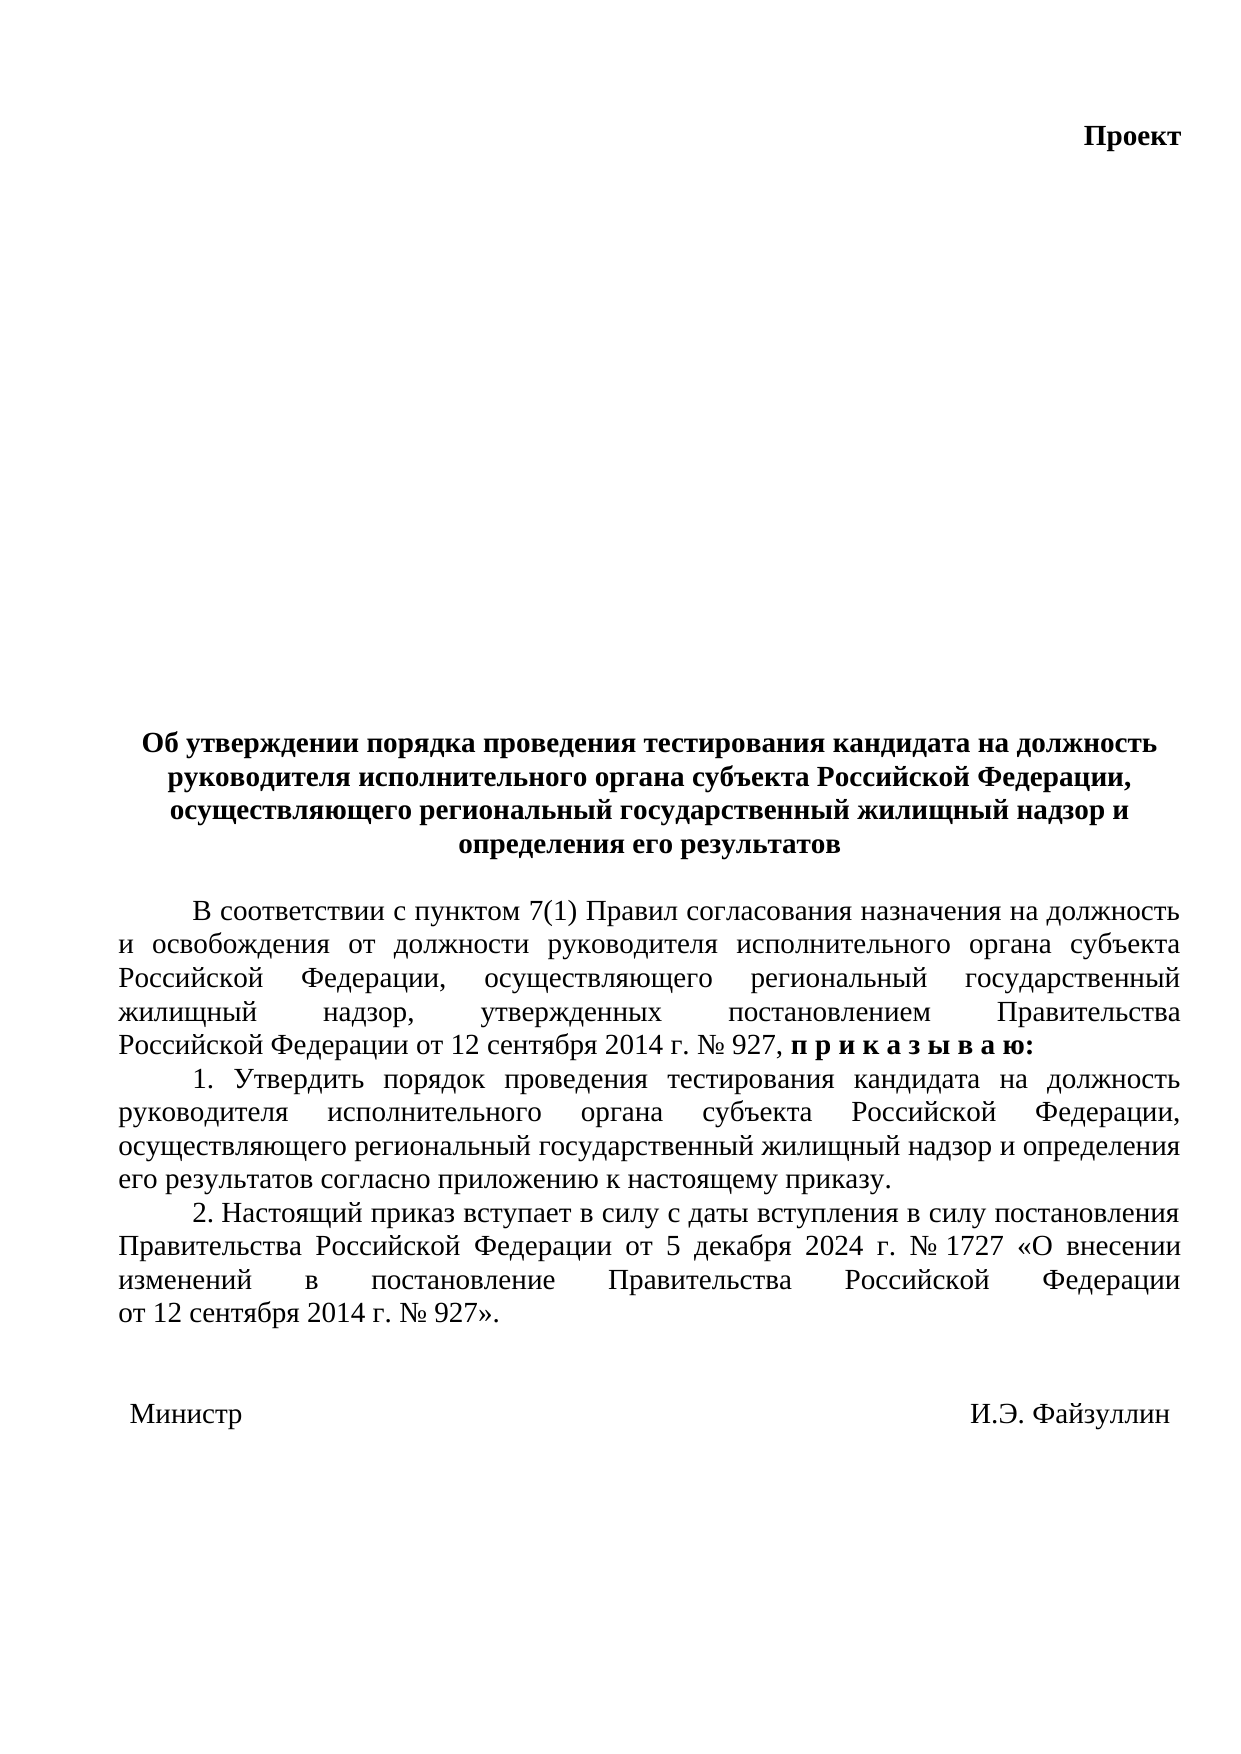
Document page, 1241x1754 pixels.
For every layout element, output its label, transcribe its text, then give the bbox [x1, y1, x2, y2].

table_header Министр [118, 1396, 653, 1430]
text Проект [118, 118, 1181, 152]
text Об утверждении порядка проведения тестирования кандидата на должность руководителя исполнительного органа субъекта Российской Федерации, осуществляющего региональный государственный жилищный надзор и определения его результатов [118, 725, 1181, 859]
text 1. Утвердить порядок проведения тестирования кандидата на должность руководителя исполнительного органа субъекта Российской Федерации, осуществляющего региональный государственный жилищный надзор и определения его результатов согласно приложению к настоящему приказу. [118, 1061, 1181, 1195]
text В соответствии с пунктом 7(1) Правил согласования назначения на должность и освобождения от должности руководителя исполнительного органа субъекта Российской Федерации, осуществляющего региональный государственный жилищный надзор, утвержденных постановлением Правительства Российской Федерации от 12 сентября 2014 г. № 927, п р и к а з ы в а ю: [118, 893, 1181, 1061]
table_header И.Э. Файзуллин [653, 1396, 1188, 1430]
text 2. Настоящий приказ вступает в силу с даты вступления в силу постановления Правительства Российской Федерации от 5 декабря 2024 г. № 1727 «О внесении изменений в постановление Правительства Российской Федерации от 12 сентября 2014 г. № 927». [118, 1195, 1181, 1329]
